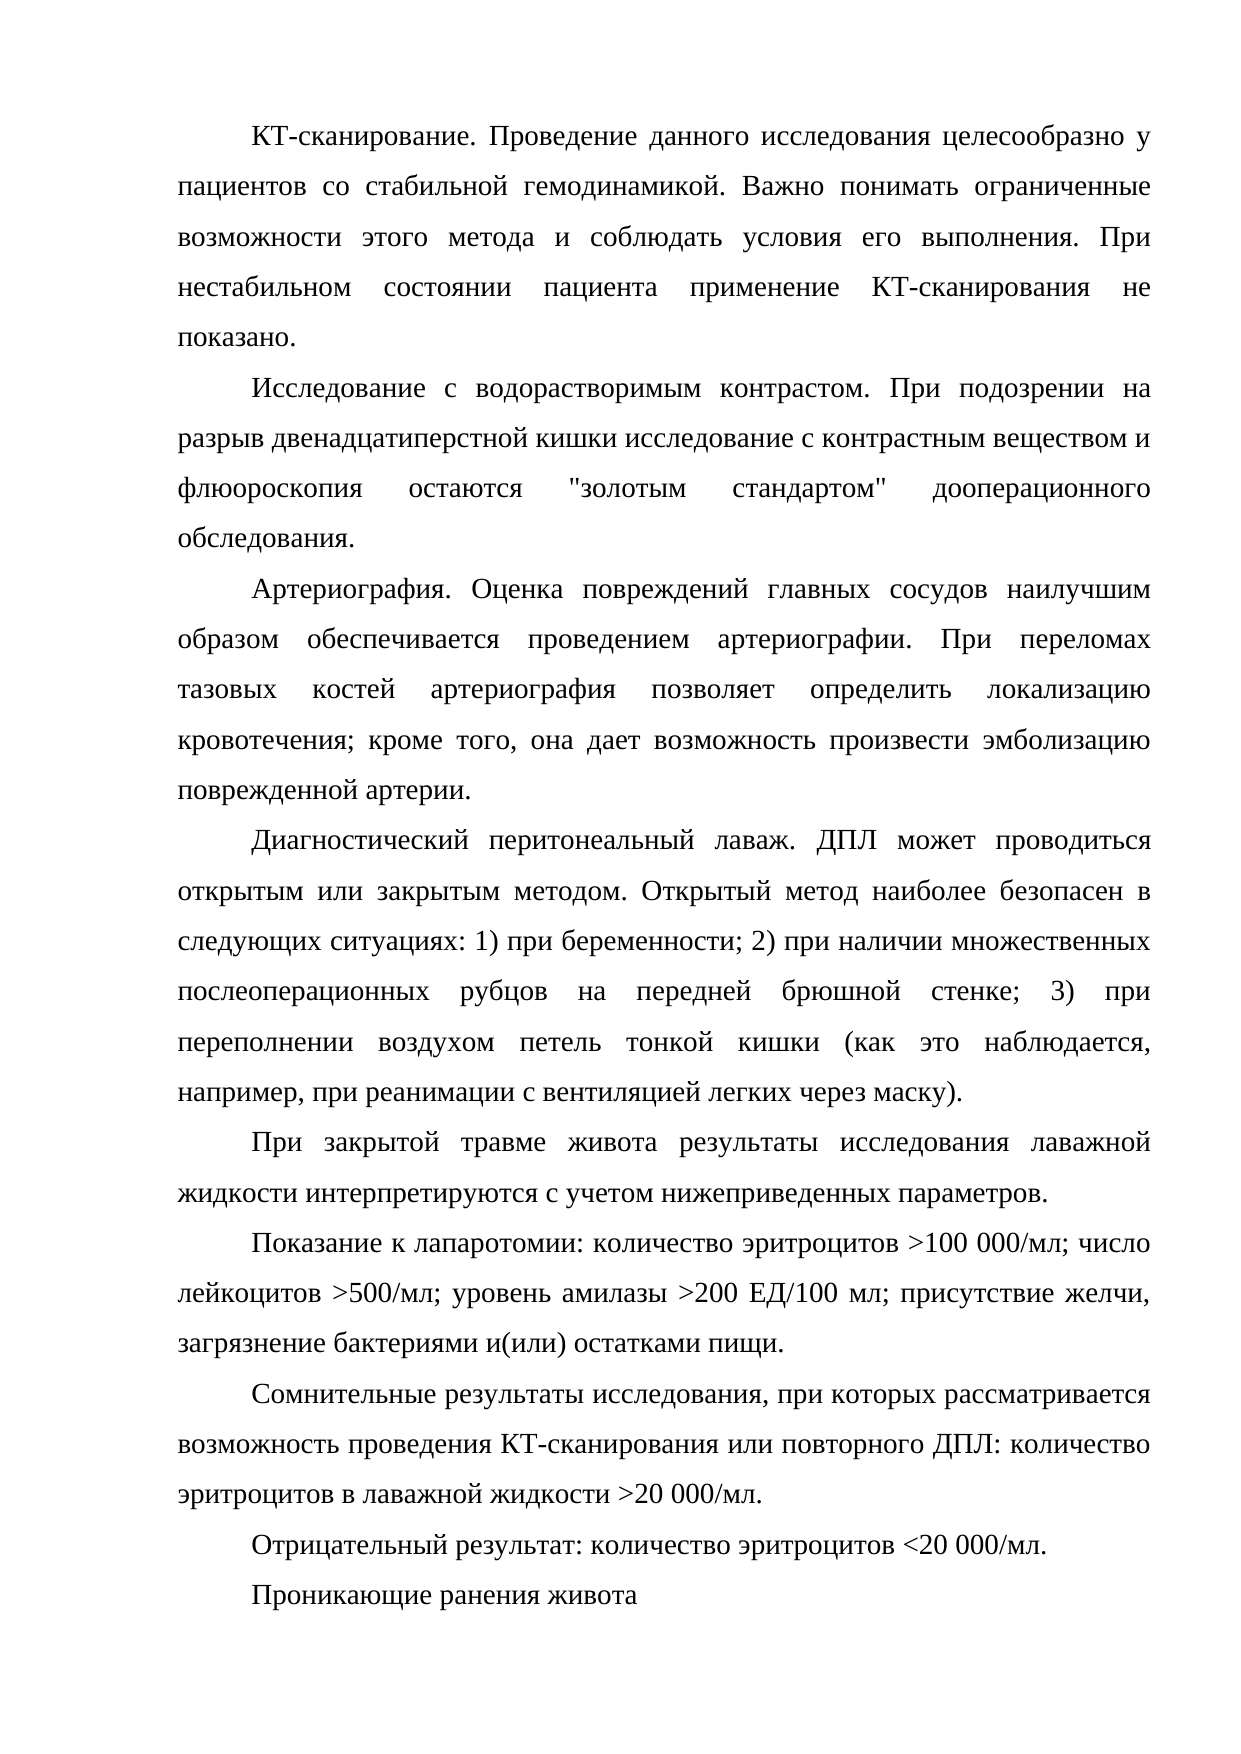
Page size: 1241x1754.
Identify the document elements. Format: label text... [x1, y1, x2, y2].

text Диагностический перитонеальный лаваж. ДПЛ может проводиться открытым или закрытым методом. Открытый метод наиболее безопасен в следующих ситуациях: 1) при беременности; 2) при наличии множественных послеоперационных рубцов на передней брюшной стенке; 3) при переполнении воздухом петель тонкой кишки (как это наблюдается, например, при реанимации с вентиляцией легких через маску). [177, 822, 1152, 1108]
text Исследование с водорастворимым контрастом. При подозрении на разрыв двенадцатиперстной кишки исследование с контрастным веществом и флюороскопия остаются "золотым стандартом" дооперационного обследования. [177, 370, 1152, 554]
text КТ-сканирование. Проведение данного исследования целесообразно у пациентов со стабильной гемодинамикой. Важно понимать ограниченные возможности этого метода и соблюдать условия его выполнения. При нестабильном состоянии пациента применение КТ-сканирования не показано. [177, 118, 1152, 353]
text Показание к лапаротомии: количество эритроцитов >100 000/мл; число лейкоцитов >500/мл; уровень амилазы >200 ЕД/100 мл; присутствие желчи, загрязнение бактериями и(или) остатками пищи. [177, 1225, 1152, 1359]
text Отрицательный результат: количество эритроцитов <20 000/мл. [177, 1527, 1152, 1560]
text Проникающие ранения живота [177, 1577, 1152, 1611]
text Сомнительные результаты исследования, при которых рассматривается возможность проведения КТ-сканирования или повторного ДПЛ: количество эритроцитов в лаважной жидкости >20 000/мл. [177, 1376, 1152, 1510]
text При закрытой травме живота результаты исследования лаважной жидкости интерпретируются с учетом нижеприведенных параметров. [177, 1124, 1152, 1208]
text Артериография. Оценка повреждений главных сосудов наилучшим образом обеспечивается проведением артериографии. При переломах тазовых костей артериография позволяет определить локализацию кровотечения; кроме того, она дает возможность произвести эмболизацию поврежденной артерии. [177, 571, 1152, 806]
